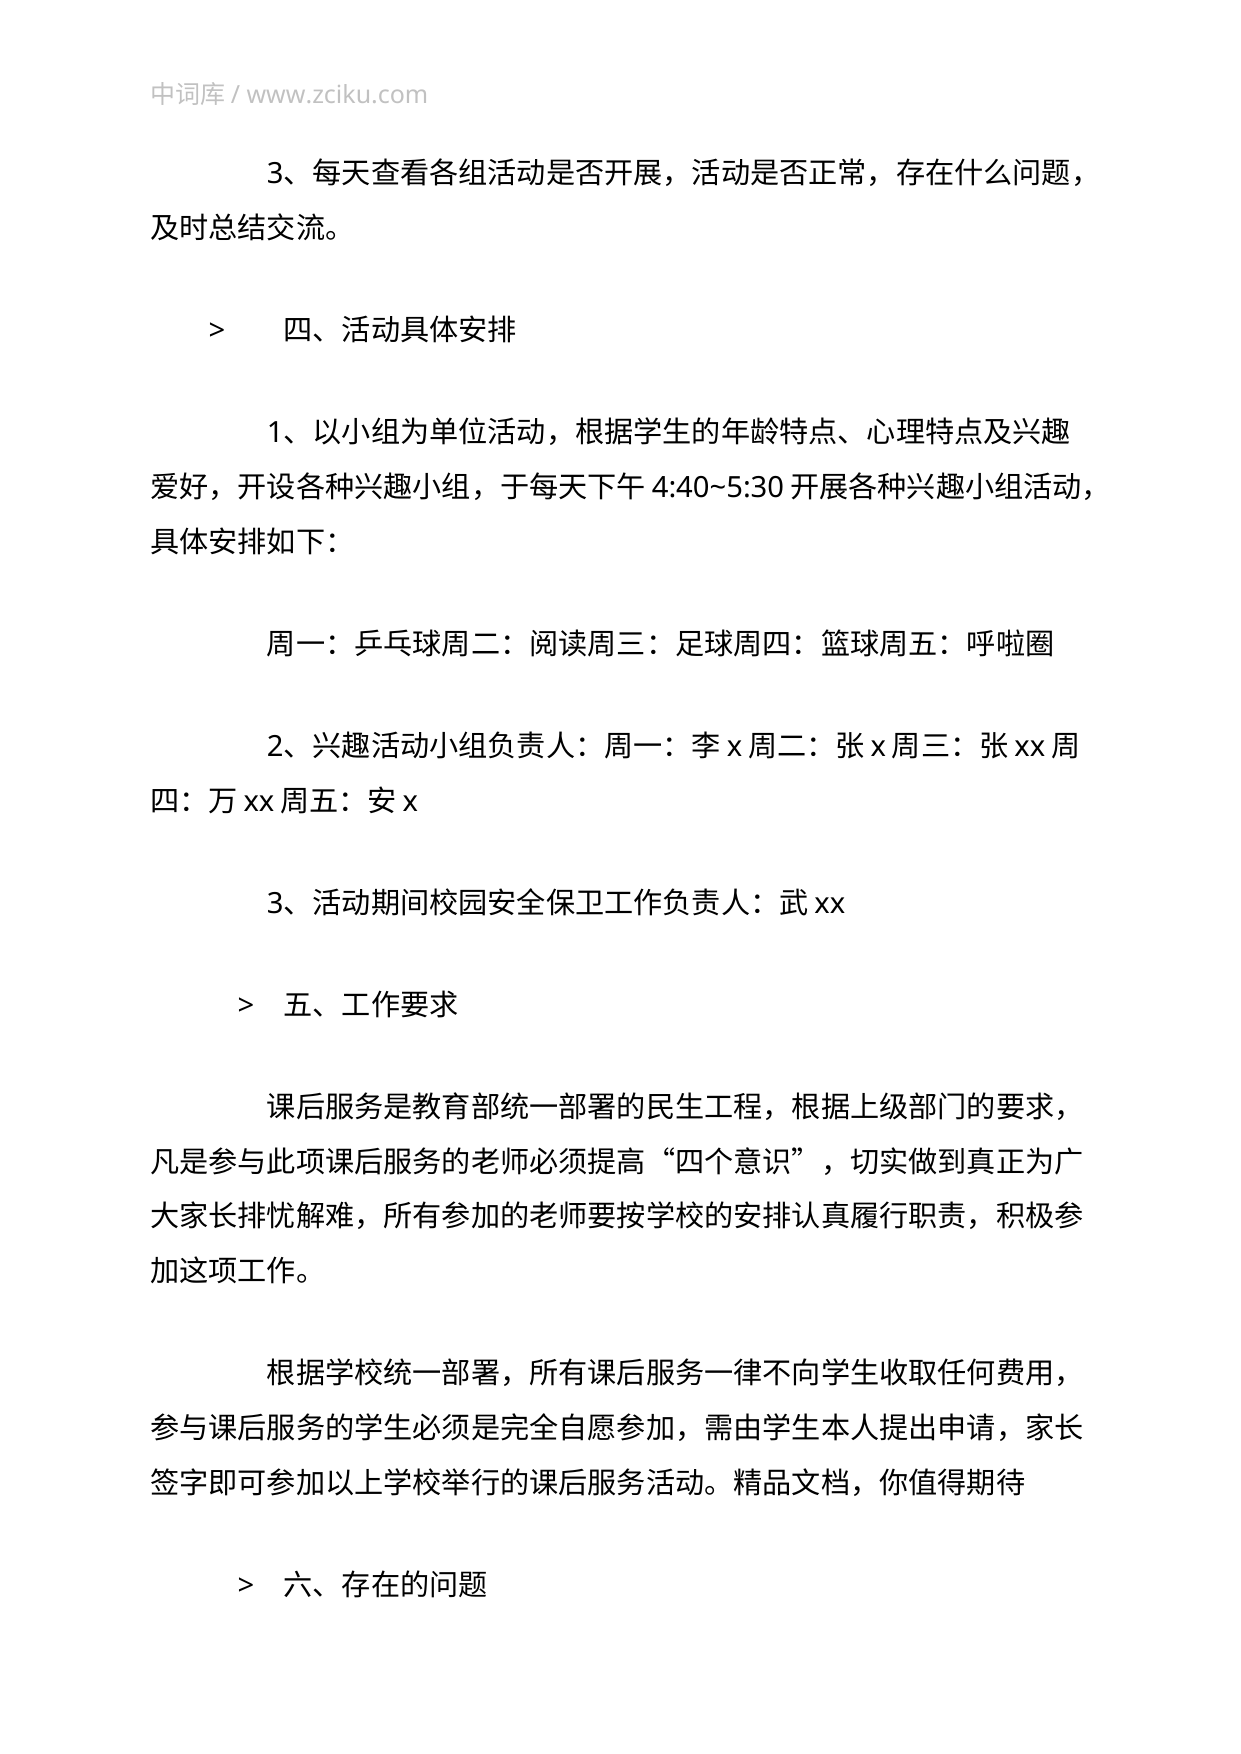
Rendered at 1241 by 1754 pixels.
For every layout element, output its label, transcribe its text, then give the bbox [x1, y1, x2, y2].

text 3、每天查看各组活动是否开展，活动是否正常，存在什么问题，及时总结交流。 [150, 150, 1090, 247]
text > 六、存在的问题 [150, 1561, 1090, 1604]
text 周一：乒乓球周二：阅读周三：足球周四：篮球周五：呼啦圈 [150, 621, 1090, 663]
text 3、活动期间校园安全保卫工作负责人：武xx [150, 879, 1090, 922]
text 1、以小组为单位活动，根据学生的年龄特点、心理特点及兴趣爱好，开设各种兴趣小组，于每天下午4:40~5:30开展各种兴趣小组活动，具体安排如下： [150, 409, 1090, 561]
text 根据学校统一部署，所有课后服务一律不向学生收取任何费用，参与课后服务的学生必须是完全自愿参加，需由学生本人提出申请，家长签字即可参加以上学校举行的课后服务活动。精品文档，你值得期待 [150, 1350, 1090, 1502]
text 课后服务是教育部统一部署的民生工程，根据上级部门的要求，凡是参与此项课后服务的老师必须提高“四个意识”，切实做到真正为广大家长排忧解难，所有参加的老师要按学校的安排认真履行职责，积极参加这项工作。 [150, 1083, 1090, 1290]
text > 四、活动具体安排 [150, 307, 1090, 349]
text > 五、工作要求 [150, 981, 1090, 1024]
text 2、兴趣活动小组负责人：周一：李x周二：张x周三：张xx周四：万xx周五：安x [150, 722, 1090, 820]
